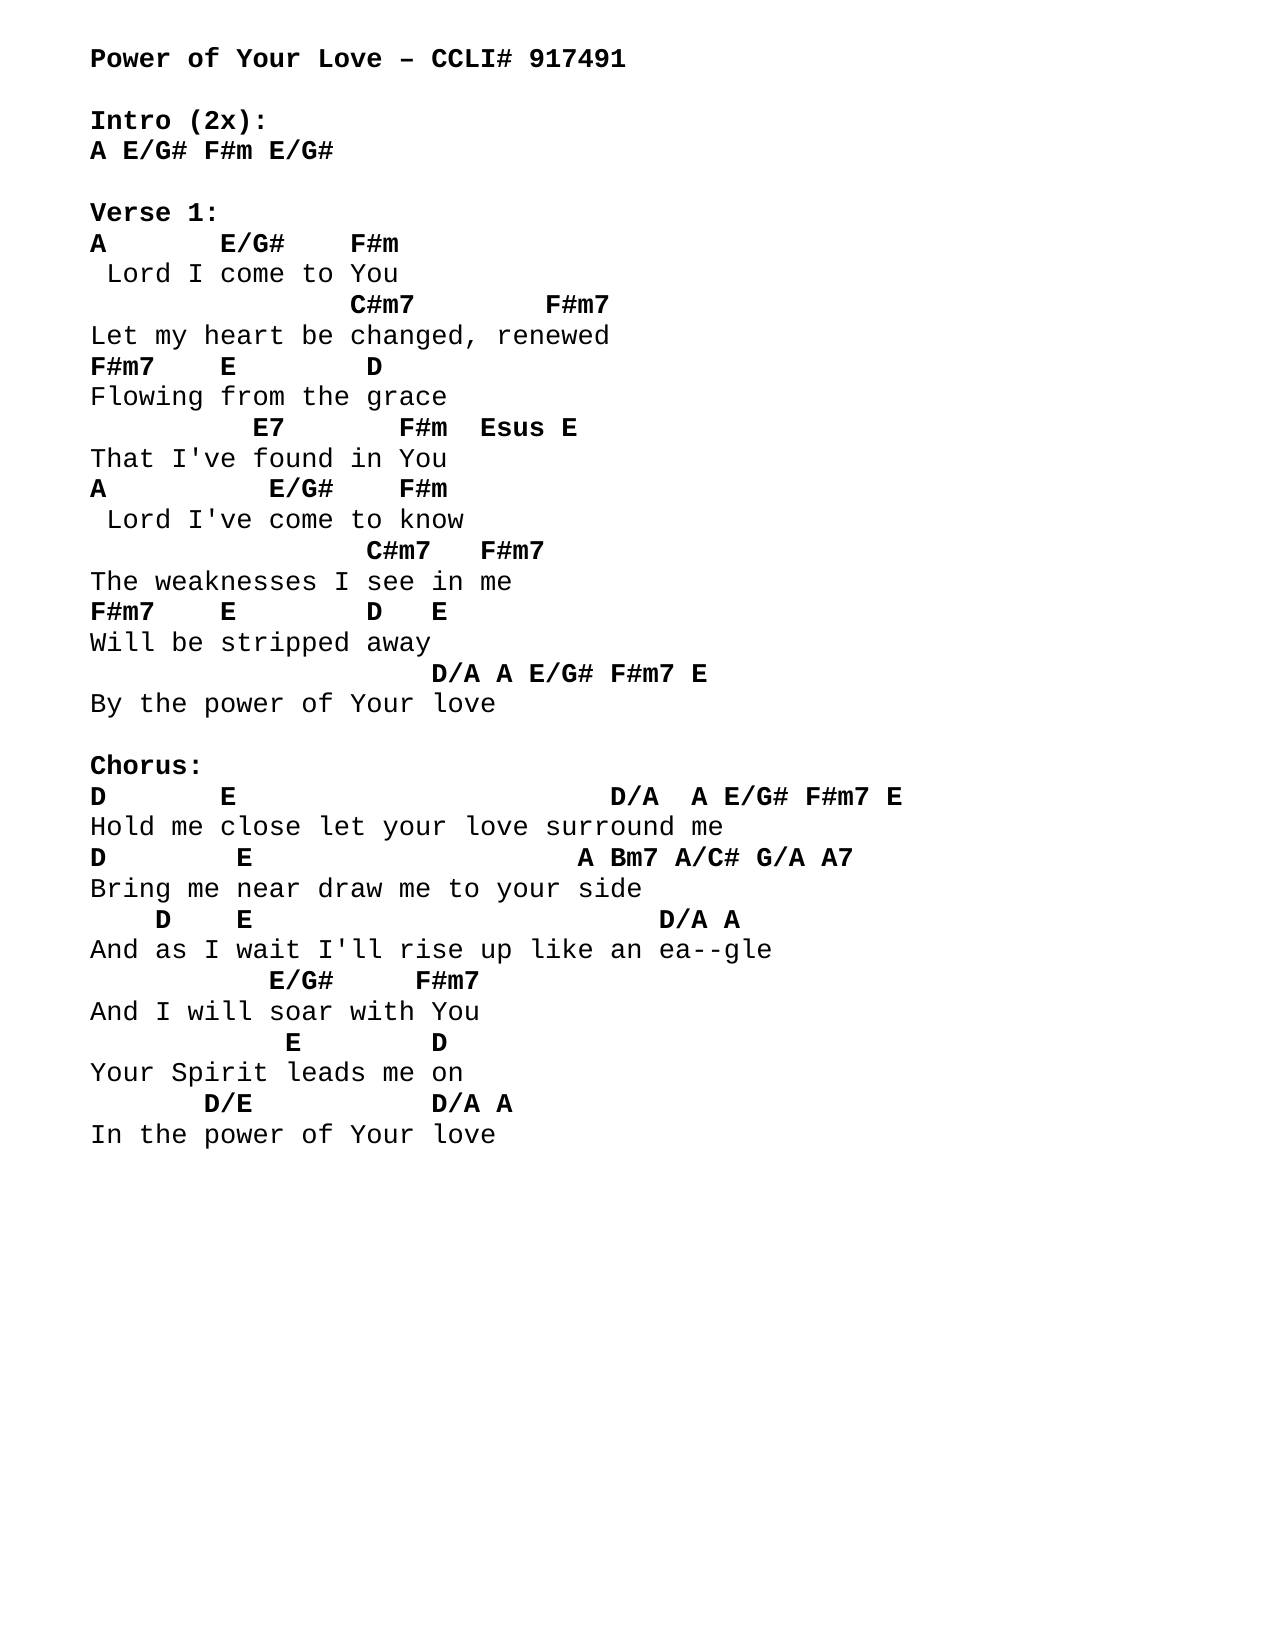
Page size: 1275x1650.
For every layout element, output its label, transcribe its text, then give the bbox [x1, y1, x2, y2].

text D/E D/A A [90, 1090, 1185, 1121]
text D E D/A A E/G# F#m7 E [90, 782, 1185, 813]
text Chorus: [90, 752, 1185, 782]
text A E/G# F#m E/G# [90, 137, 1185, 168]
text And I will soar with You [90, 998, 1185, 1028]
text Lord I've come to know [90, 506, 1185, 537]
text Flowing from the grace [90, 383, 1185, 414]
text Will be stripped away [90, 629, 1185, 659]
text By the power of Your love [90, 690, 1185, 721]
text D E A Bm7 A/C# G/A A7 [90, 844, 1185, 875]
text F#m7 E D [90, 352, 1185, 383]
text A E/G# F#m [90, 475, 1185, 506]
text Lord I come to You [90, 260, 1185, 291]
text In the power of Your love [90, 1121, 1185, 1151]
text Hold me close let your love surround me [90, 813, 1185, 844]
text C#m7 F#m7 [90, 537, 1185, 567]
text E/G# F#m7 [90, 967, 1185, 998]
text Your Spirit leads me on [90, 1059, 1185, 1090]
text D E D/A A [90, 905, 1185, 936]
text A E/G# F#m [90, 229, 1185, 260]
text C#m7 F#m7 [90, 291, 1185, 322]
text That I've found in You [90, 444, 1185, 475]
text E D [90, 1028, 1185, 1059]
text E7 F#m Esus E [90, 414, 1185, 444]
text And as I wait I'll rise up like an ea--gle [90, 936, 1185, 967]
text Power of Your Love – CCLI# 917491 [90, 45, 1185, 76]
text The weaknesses I see in me [90, 567, 1185, 598]
text Bring me near draw me to your side [90, 875, 1185, 905]
text Intro (2x): [90, 106, 1185, 137]
text Verse 1: [90, 199, 1185, 229]
text Let my heart be changed, renewed [90, 322, 1185, 352]
text D/A A E/G# F#m7 E [90, 659, 1185, 690]
text F#m7 E D E [90, 598, 1185, 629]
